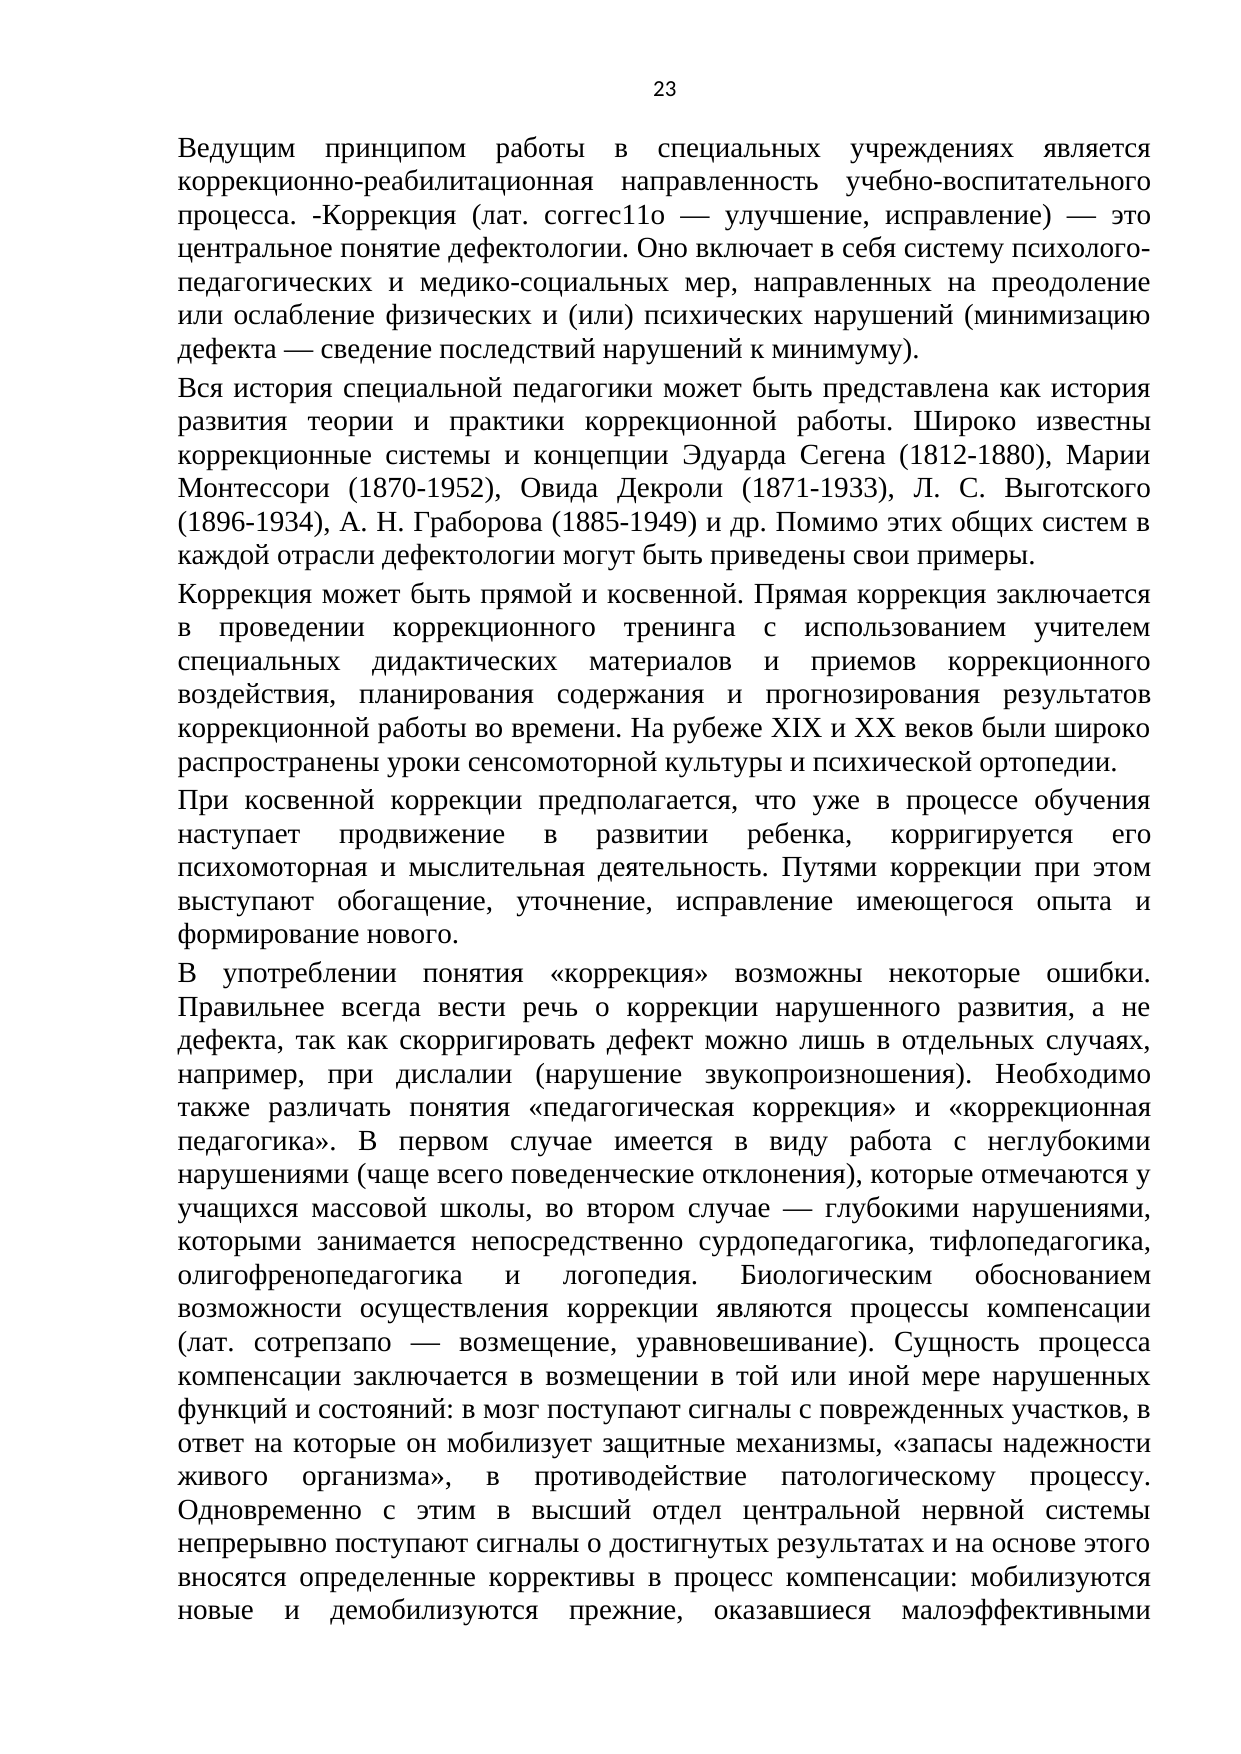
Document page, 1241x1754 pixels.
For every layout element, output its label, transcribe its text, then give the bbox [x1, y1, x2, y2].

text При косвенной коррекции предполагается, что уже в процессе обучения наступает продвижение в развитии ребенка, корригируется его психомоторная и мыслительная деятельность. Путями коррекции при этом выступают обогащение, уточнение, исправление имеющегося опыта и формирование нового. [177, 782, 1152, 950]
text Вся история специальной педагогики может быть представлена как история развития теории и практики коррекционной работы. Широко известны коррекционные системы и концепции Эдуарда Сегена (1812-1880), Марии Монтессори (1870-1952), Овида Декроли (1871-1933), Л. С. Выготского (1896-1934), А. Н. Граборова (1885-1949) и др. Помимо этих общих систем в каждой отрасли дефектологии могут быть приведены свои примеры. [177, 370, 1152, 571]
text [177, 955, 1152, 1626]
text Коррекция может быть прямой и косвенной. Прямая коррекция заключается в проведении коррекционного тренинга с использованием учителем специальных дидактических материалов и приемов коррекционного воздействия, планирования содержания и прогнозирования результатов коррекционной работы во времени. На рубеже XIX и XX веков были широко распространены уроки сенсомоторной культуры и психической ортопедии. [177, 576, 1152, 777]
text Ведущим принципом работы в специальных учреждениях является коррекционно-реабилитационная направленность учебно-воспитательного процесса. -Коррекция (лат. соггес11о — улучшение, исправление) — это центральное понятие дефектологии. Оно включает в себя систему психолого-педагогических и медико-социальных мер, направленных на преодоление или ослабление физических и (или) психических нарушений (минимизацию дефекта — сведение последствий нарушений к минимуму). [177, 130, 1152, 364]
